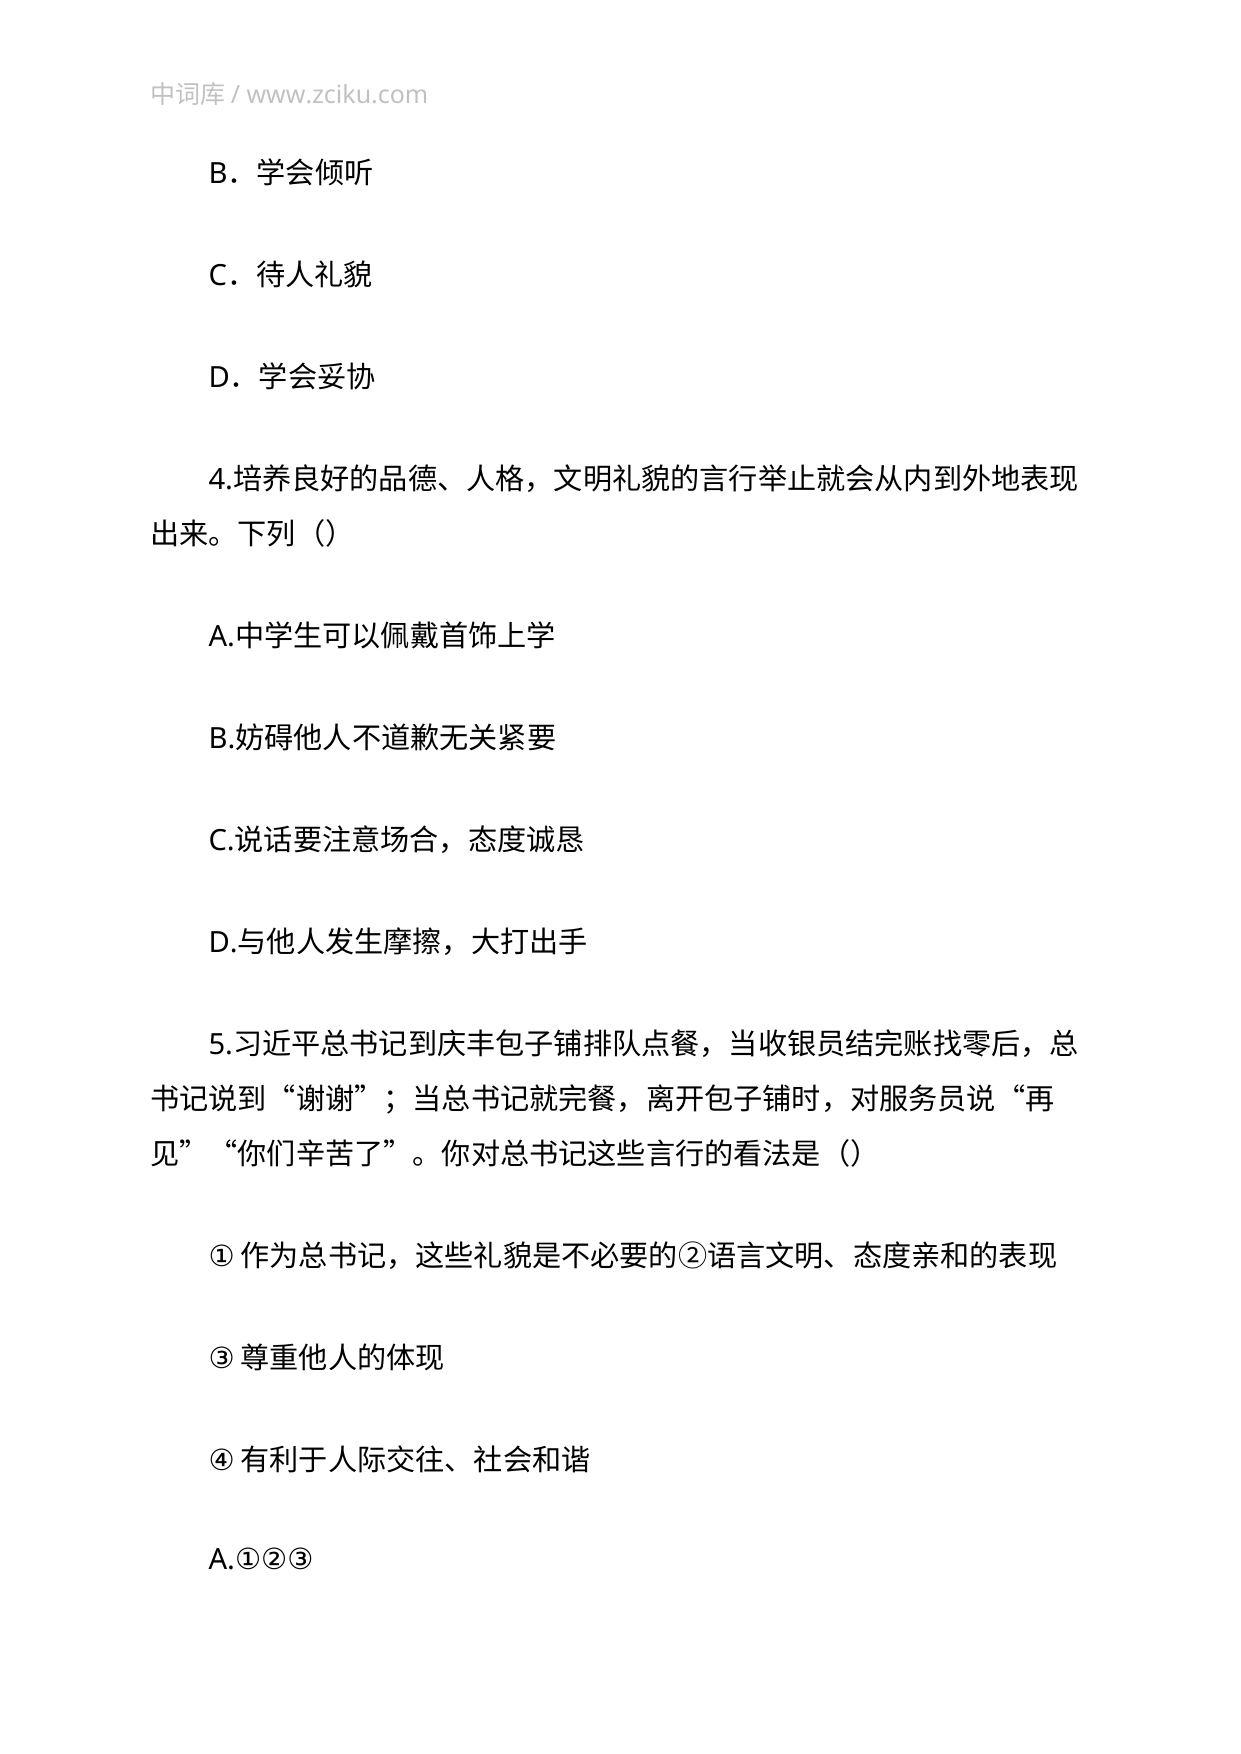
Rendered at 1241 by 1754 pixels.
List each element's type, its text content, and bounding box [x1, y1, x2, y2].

text ①作为总书记，这些礼貌是不必要的②语言文明、态度亲和的表现 [150, 1232, 1090, 1275]
text D.与他人发生摩擦，大打出手 [150, 919, 1090, 961]
text D．学会妥协 [150, 354, 1090, 396]
text A.①②③ [150, 1538, 1090, 1578]
text ④有利于人际交往、社会和谐 [150, 1436, 1090, 1479]
text B．学会倾听 [150, 150, 1090, 192]
text 5.习近平总书记到庆丰包子铺排队点餐，当收银员结完账找零后，总书记说到“谢谢”；当总书记就完餐，离开包子铺时，对服务员说“再见”“你们辛苦了”。你对总书记这些言行的看法是（） [150, 1021, 1090, 1173]
text A.中学生可以佩戴首饰上学 [150, 613, 1090, 655]
text 4.培养良好的品德、人格，文明礼貌的言行举止就会从内到外地表现出来。下列（） [150, 456, 1090, 553]
text ③尊重他人的体现 [150, 1334, 1090, 1377]
text C.说话要注意场合，态度诚恳 [150, 817, 1090, 859]
text C．待人礼貌 [150, 252, 1090, 294]
text B.妨碍他人不道歉无关紧要 [150, 715, 1090, 757]
